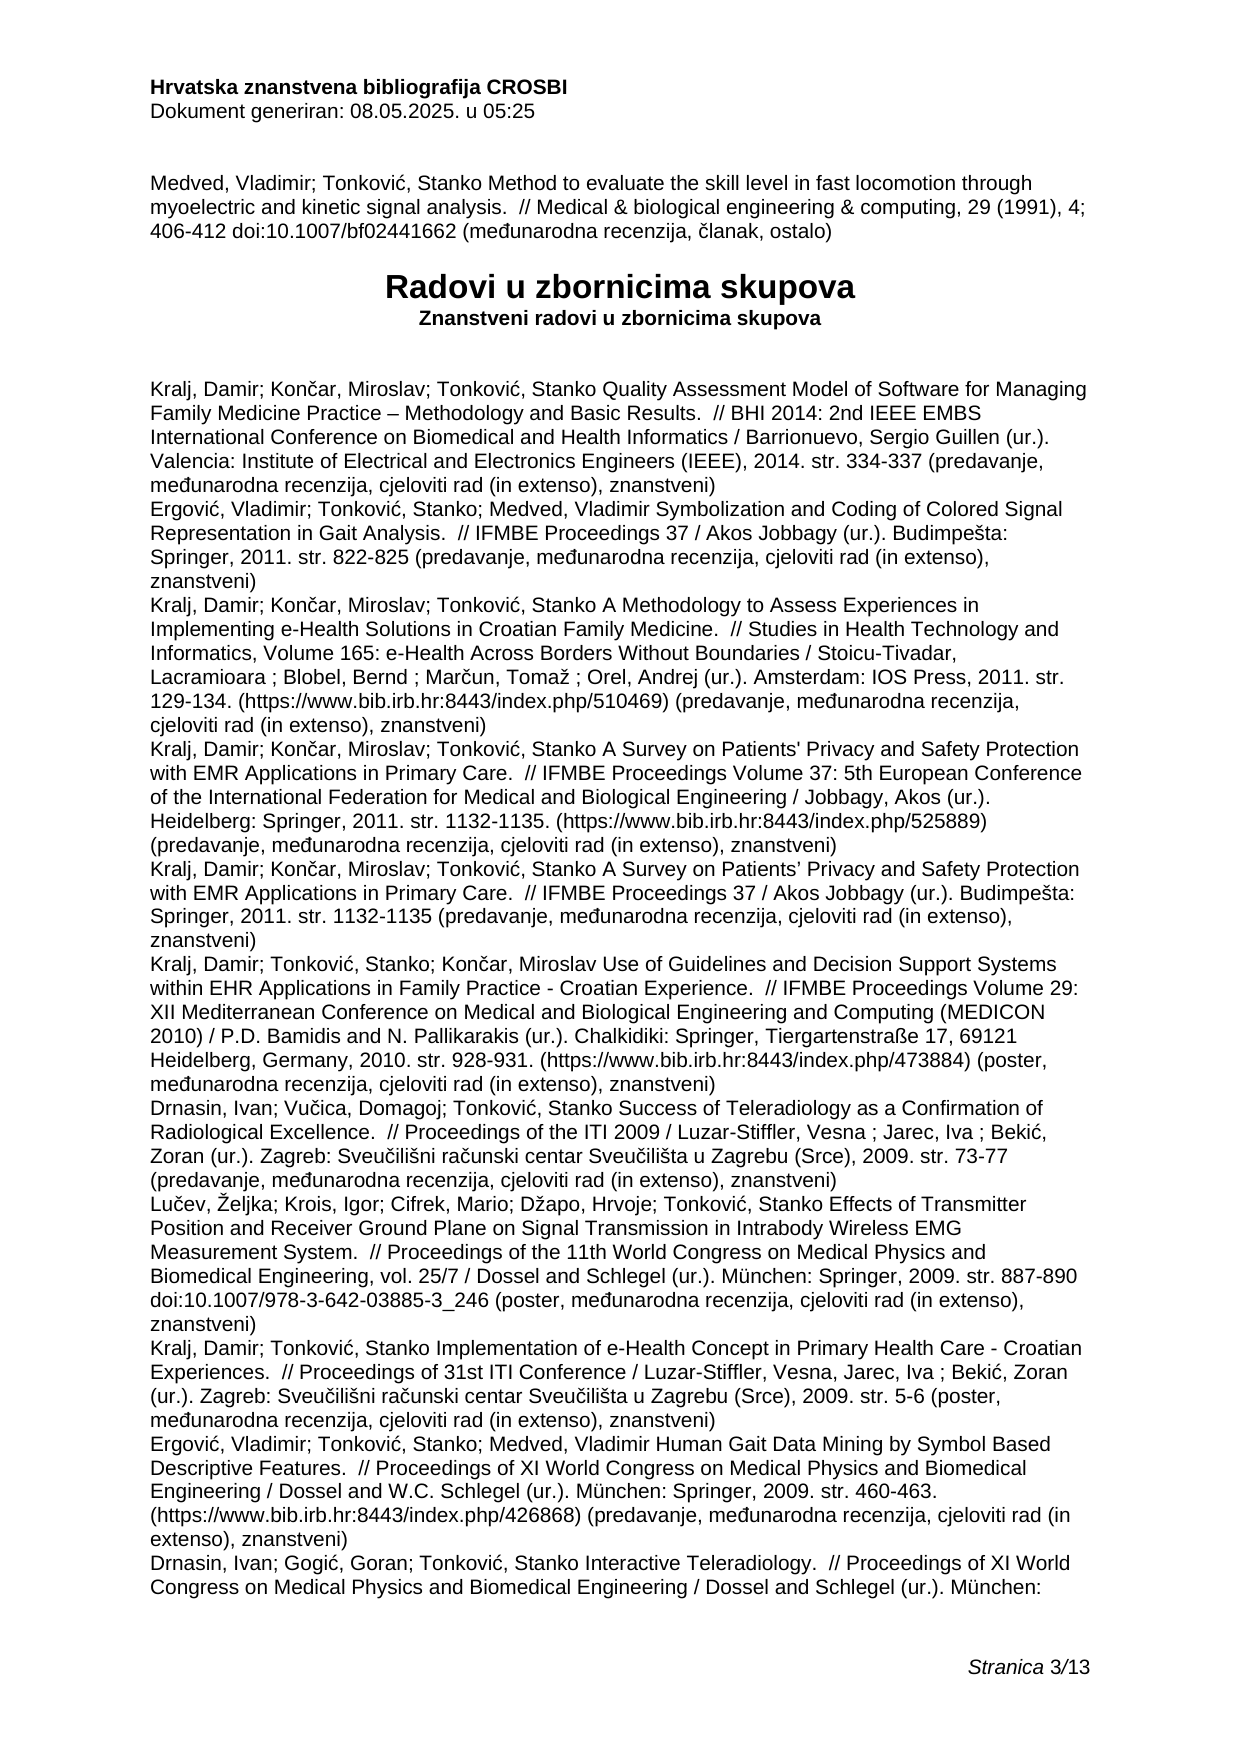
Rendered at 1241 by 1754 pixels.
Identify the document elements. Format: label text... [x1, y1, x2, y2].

text Ergović, Vladimir; Tonković, Stanko; Medved, Vladimir [150, 497, 1090, 593]
text Kralj, Damir; Tonković, Stanko; Končar, Miroslav [150, 952, 1090, 1096]
text Kralj, Damir; Končar, Miroslav; Tonković, Stanko [150, 377, 1090, 497]
text Kralj, Damir; Končar, Miroslav; Tonković, Stanko [150, 856, 1090, 952]
text Kralj, Damir; Končar, Miroslav; Tonković, Stanko [150, 593, 1090, 737]
subtitle Znanstveni radovi u zbornicima skupova [150, 305, 1090, 329]
subtitle Radovi u zbornicima skupova [150, 267, 1090, 305]
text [150, 1551, 1090, 1599]
text Lučev, Željka; Krois, Igor; Cifrek, Mario; Džapo, Hrvoje; Tonković, Stanko [150, 1192, 1090, 1336]
text Kralj, Damir; Končar, Miroslav; Tonković, Stanko [150, 737, 1090, 856]
text Kralj, Damir; Tonković, Stanko [150, 1336, 1090, 1431]
text Medved, Vladimir; Tonković, Stanko [150, 171, 1090, 243]
text Ergović, Vladimir; Tonković, Stanko; Medved, Vladimir [150, 1431, 1090, 1551]
text Drnasin, Ivan; Vučica, Domagoj; Tonković, Stanko [150, 1096, 1090, 1192]
